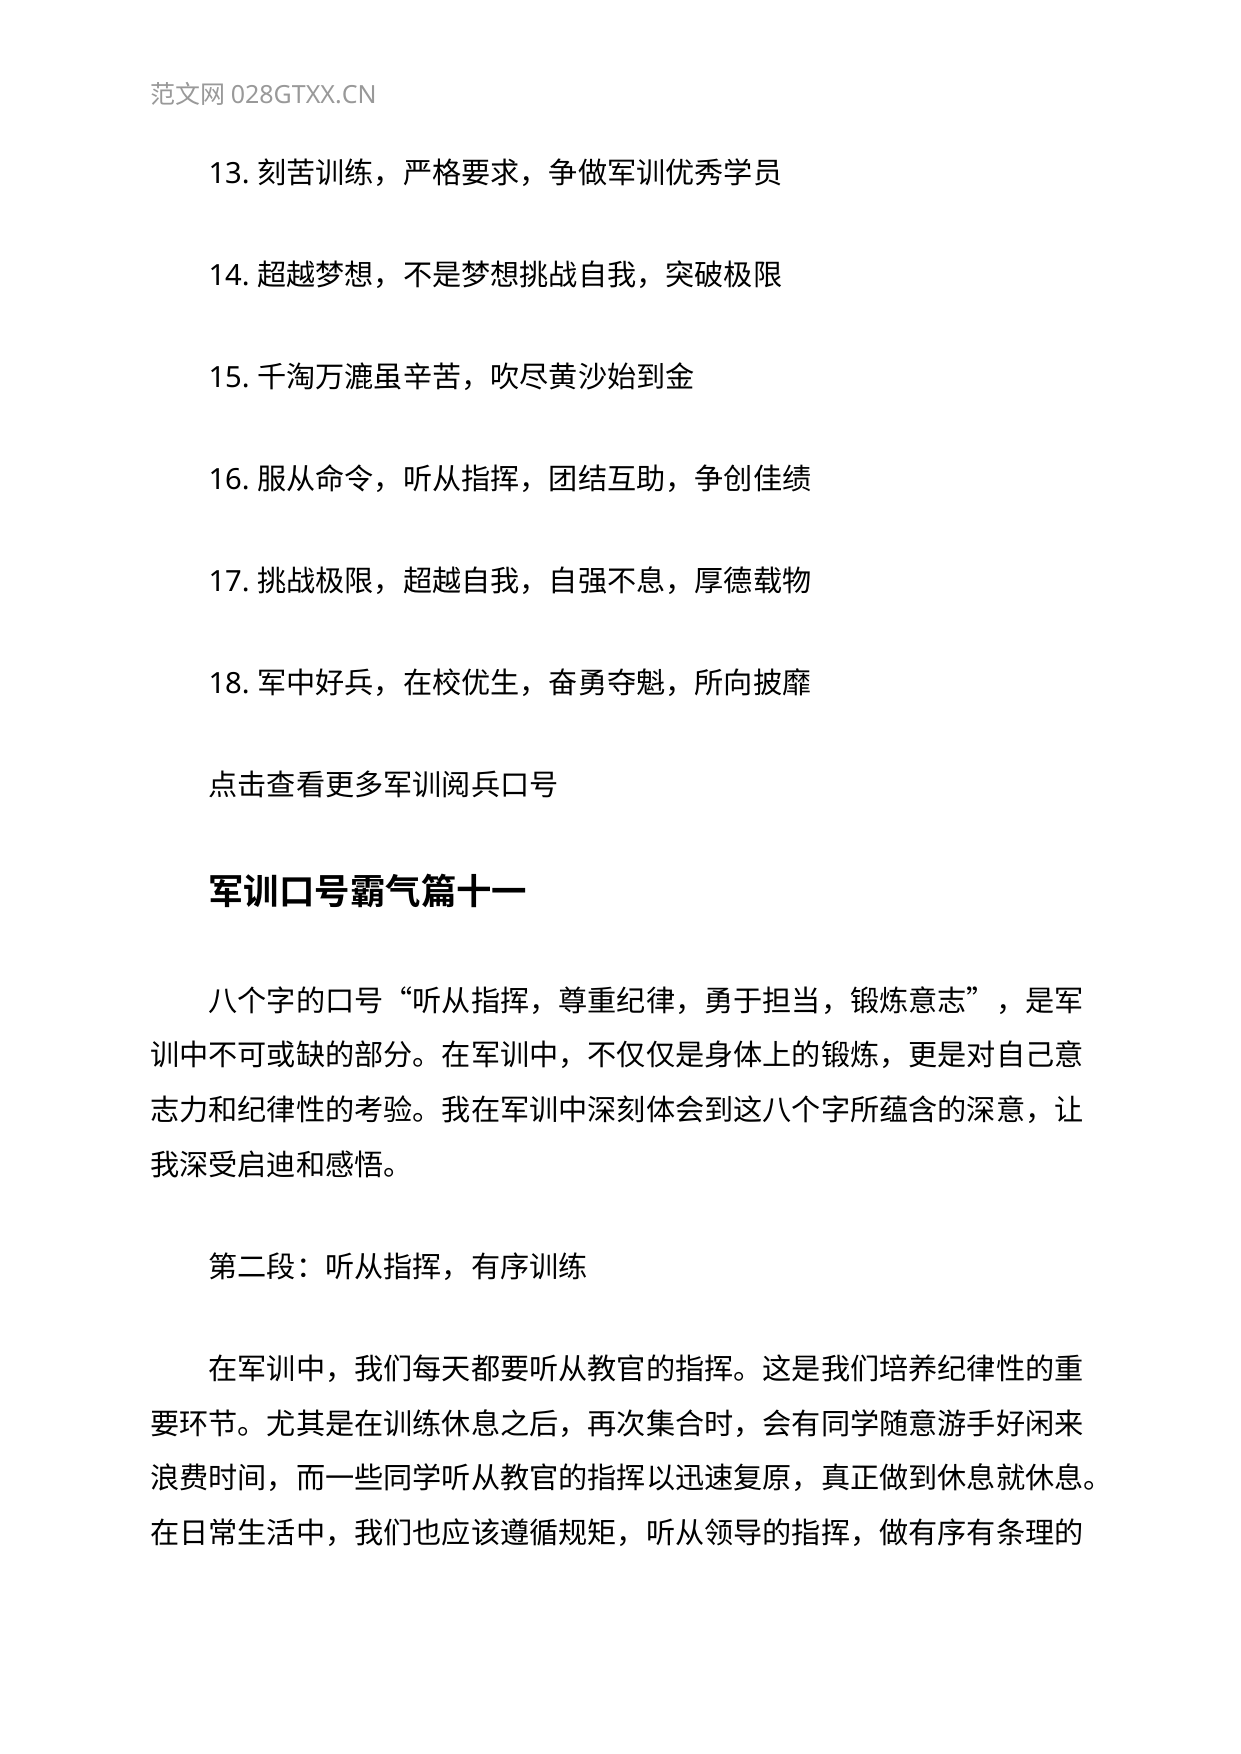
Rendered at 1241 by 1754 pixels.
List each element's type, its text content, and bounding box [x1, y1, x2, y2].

text 八个字的口号“听从指挥，尊重纪律，勇于担当，锻炼意志”，是军训中不可或缺的部分。在军训中，不仅仅是身体上的锻炼，更是对自己意志力和纪律性的考验。我在军训中深刻体会到这八个字所蕴含的深意，让我深受启迪和感悟。 [150, 977, 1090, 1184]
text 点击查看更多军训阅兵口号 [150, 762, 1090, 804]
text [150, 1345, 1090, 1552]
text 军训口号霸气篇十一 [150, 864, 1090, 915]
text 16. 服从命令，听从指挥，团结互助，争创佳绩 [150, 456, 1090, 498]
text 13. 刻苦训练，严格要求，争做军训优秀学员 [150, 150, 1090, 192]
text 18. 军中好兵，在校优生，奋勇夺魁，所向披靡 [150, 660, 1090, 702]
text 15. 千淘万漉虽辛苦，吹尽黄沙始到金 [150, 354, 1090, 396]
text 14. 超越梦想，不是梦想挑战自我，突破极限 [150, 252, 1090, 294]
text 17. 挑战极限，超越自我，自强不息，厚德载物 [150, 558, 1090, 600]
text 第二段：听从指挥，有序训练 [150, 1243, 1090, 1286]
